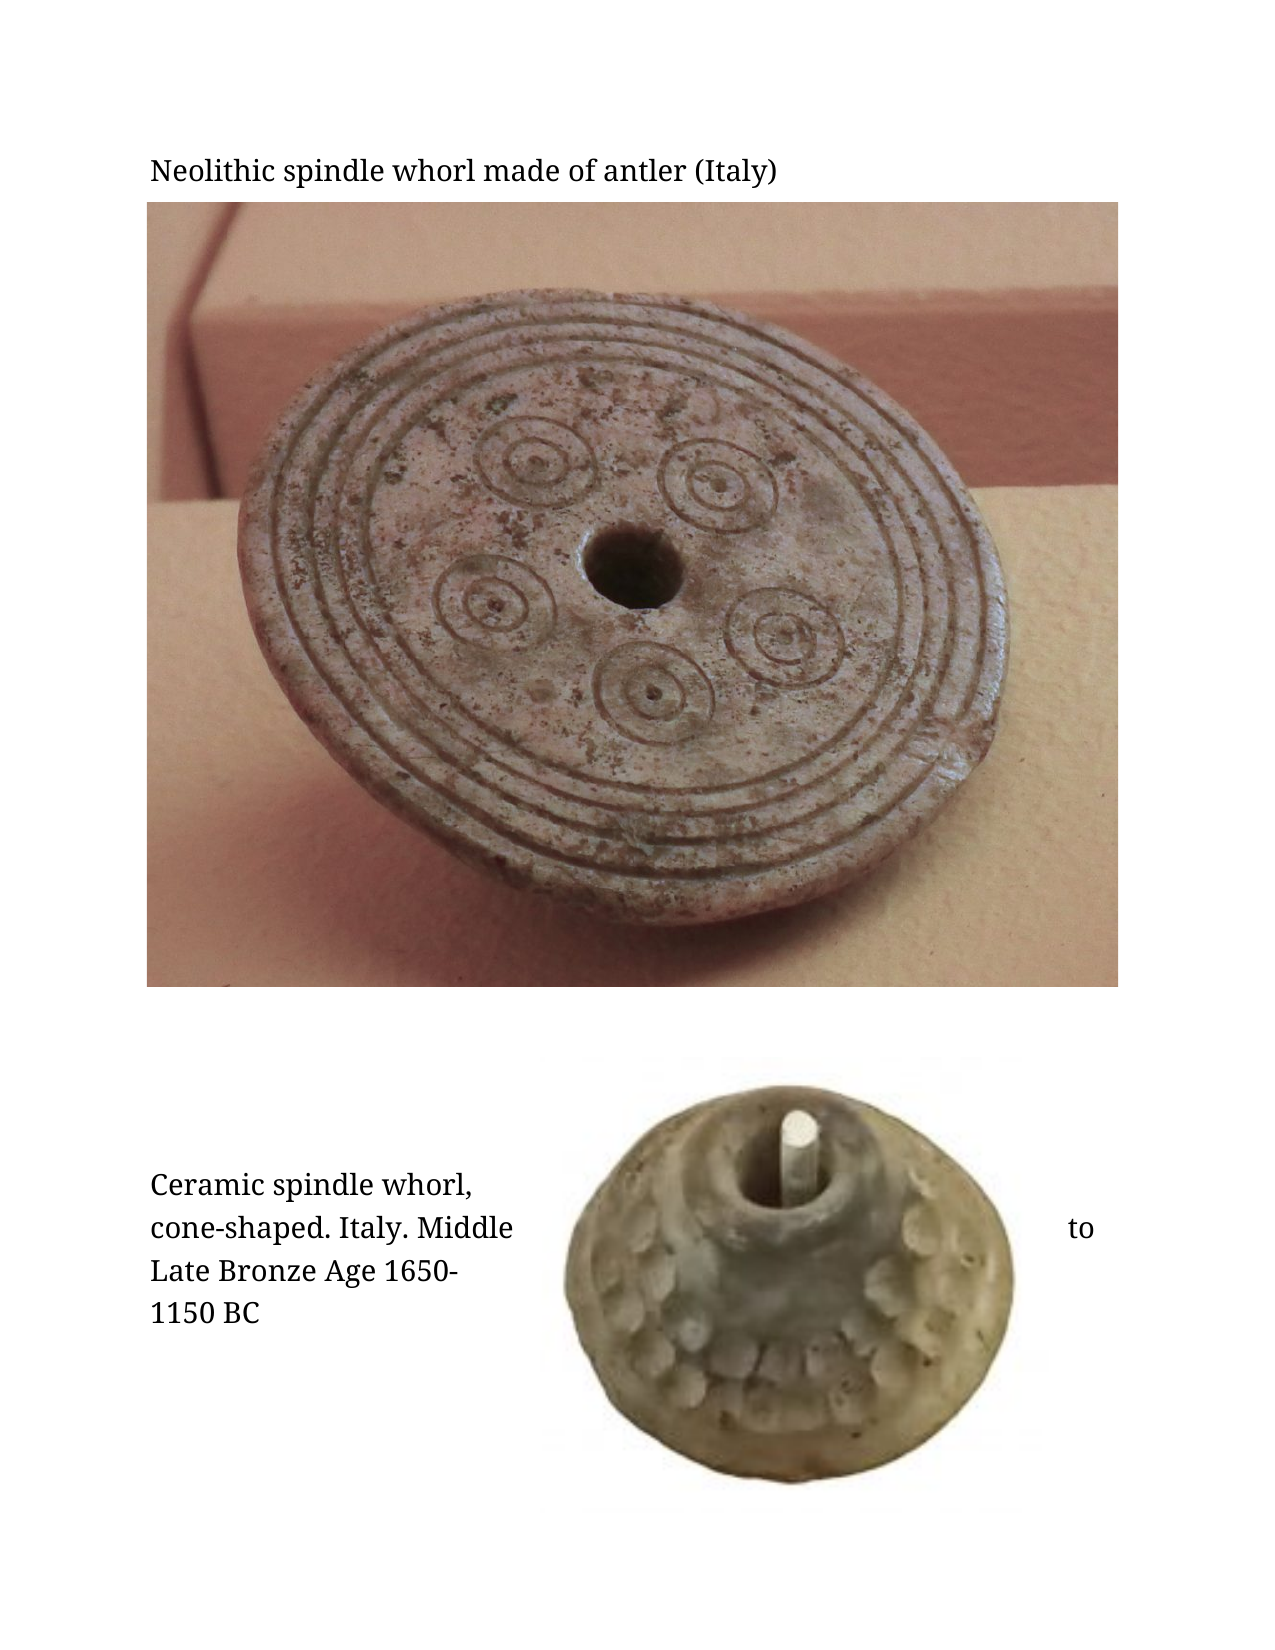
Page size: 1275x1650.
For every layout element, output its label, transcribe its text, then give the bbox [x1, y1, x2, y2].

text Neolithic spindle whorl made of antler (Italy) [150, 150, 1125, 190]
picture [146, 202, 1119, 987]
picture [539, 1057, 1052, 1518]
text Ceramic spindle whorl, cone-shaped. Italy. Middle to Late Bronze Age 1650-1150 BC [1052, 1164, 1125, 1332]
text Ceramic spindle whorl, cone-shaped. Italy. Middle to Late Bronze Age 1650-1150 BC [150, 1164, 539, 1332]
